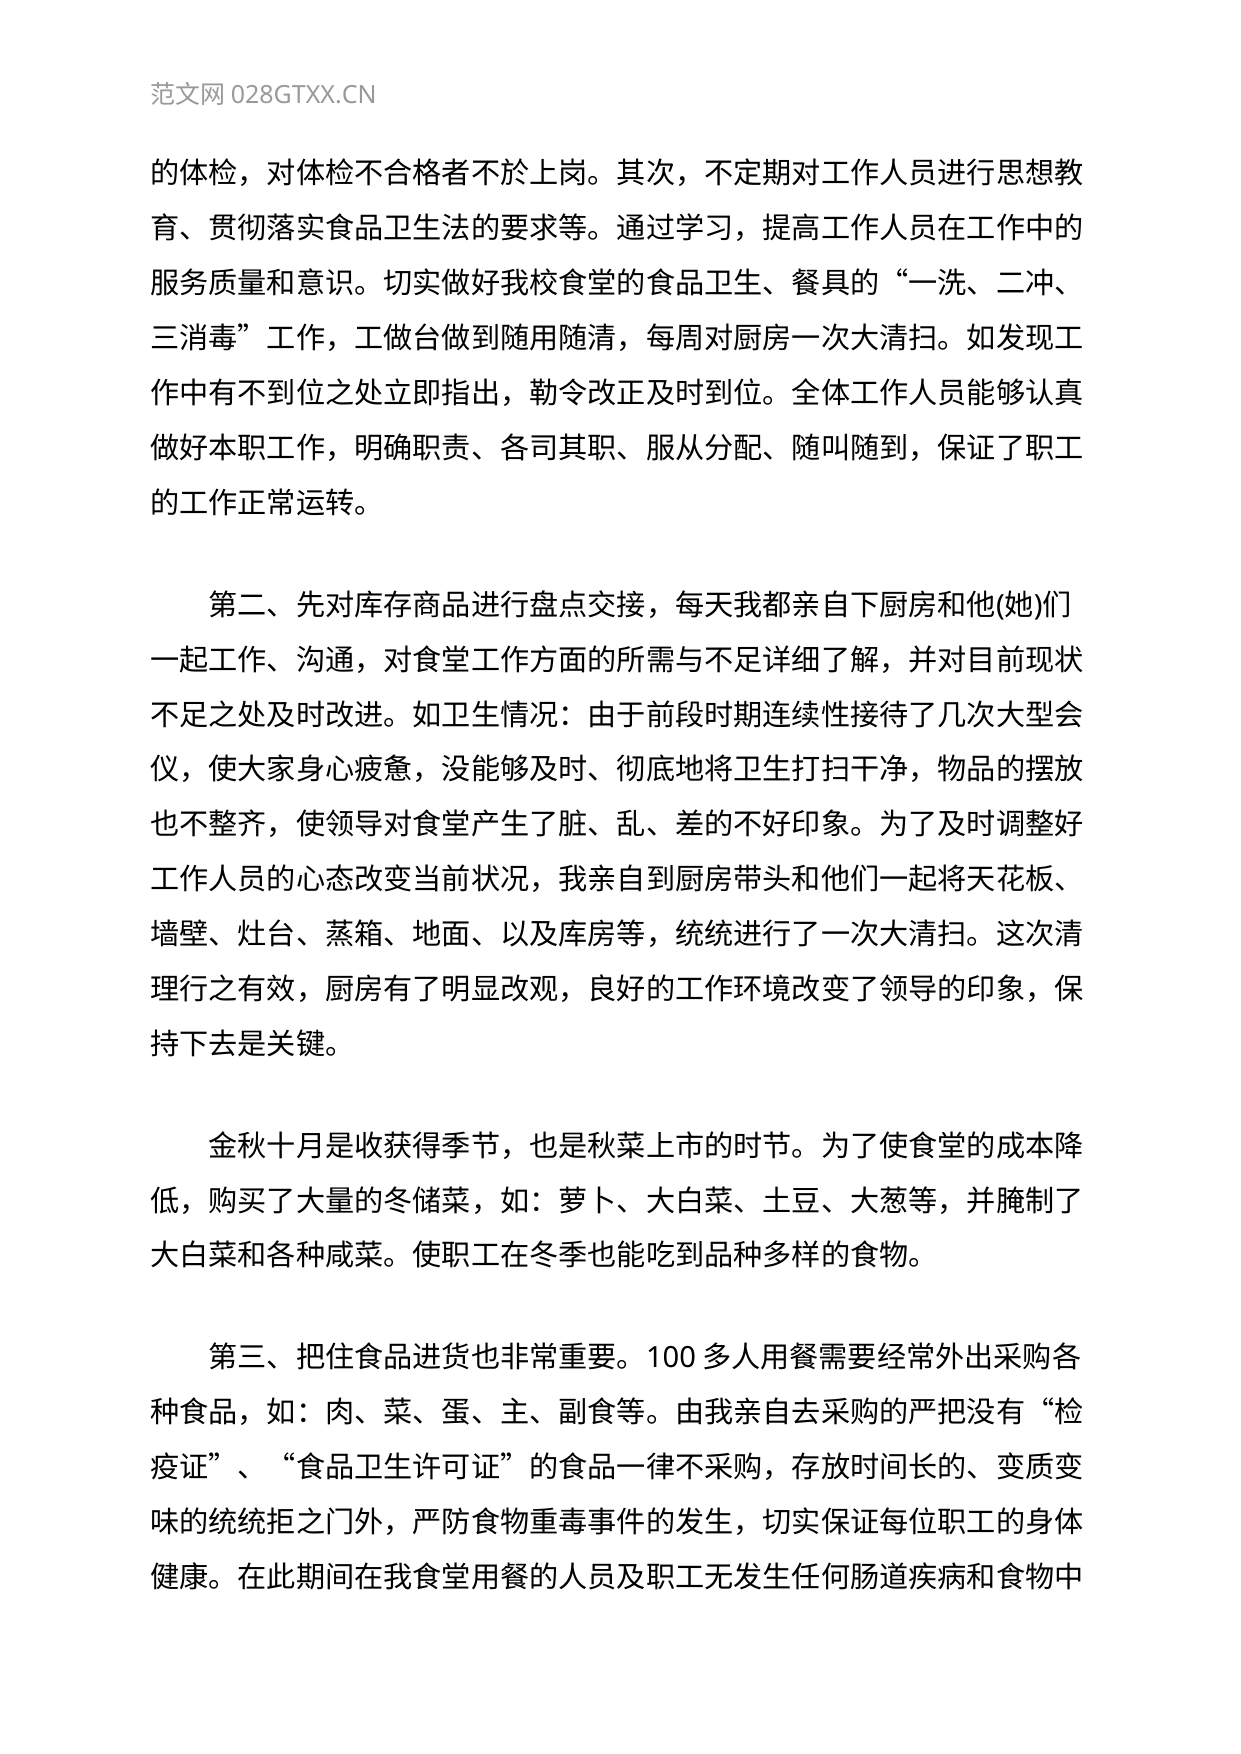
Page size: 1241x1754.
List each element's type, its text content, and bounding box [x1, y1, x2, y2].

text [150, 1334, 1090, 1596]
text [150, 150, 1090, 522]
text 第二、先对库存商品进行盘点交接，每天我都亲自下厨房和他(她)们一起工作、沟通，对食堂工作方面的所需与不足详细了解，并对目前现状不足之处及时改进。如卫生情况：由于前段时期连续性接待了几次大型会仪，使大家身心疲惫，没能够及时、彻底地将卫生打扫干净，物品的摆放也不整齐，使领导对食堂产生了脏、乱、差的不好印象。为了及时调整好工作人员的心态改变当前状况，我亲自到厨房带头和他们一起将天花板、墙壁、灶台、蒸箱、地面、以及库房等，统统进行了一次大清扫。这次清理行之有效，厨房有了明显改观，良好的工作环境改变了领导的印象，保持下去是关键。 [150, 581, 1090, 1063]
text 金秋十月是收获得季节，也是秋菜上市的时节。为了使食堂的成本降低，购买了大量的冬储菜，如：萝卜、大白菜、土豆、大葱等，并腌制了大白菜和各种咸菜。使职工在冬季也能吃到品种多样的食物。 [150, 1122, 1090, 1274]
